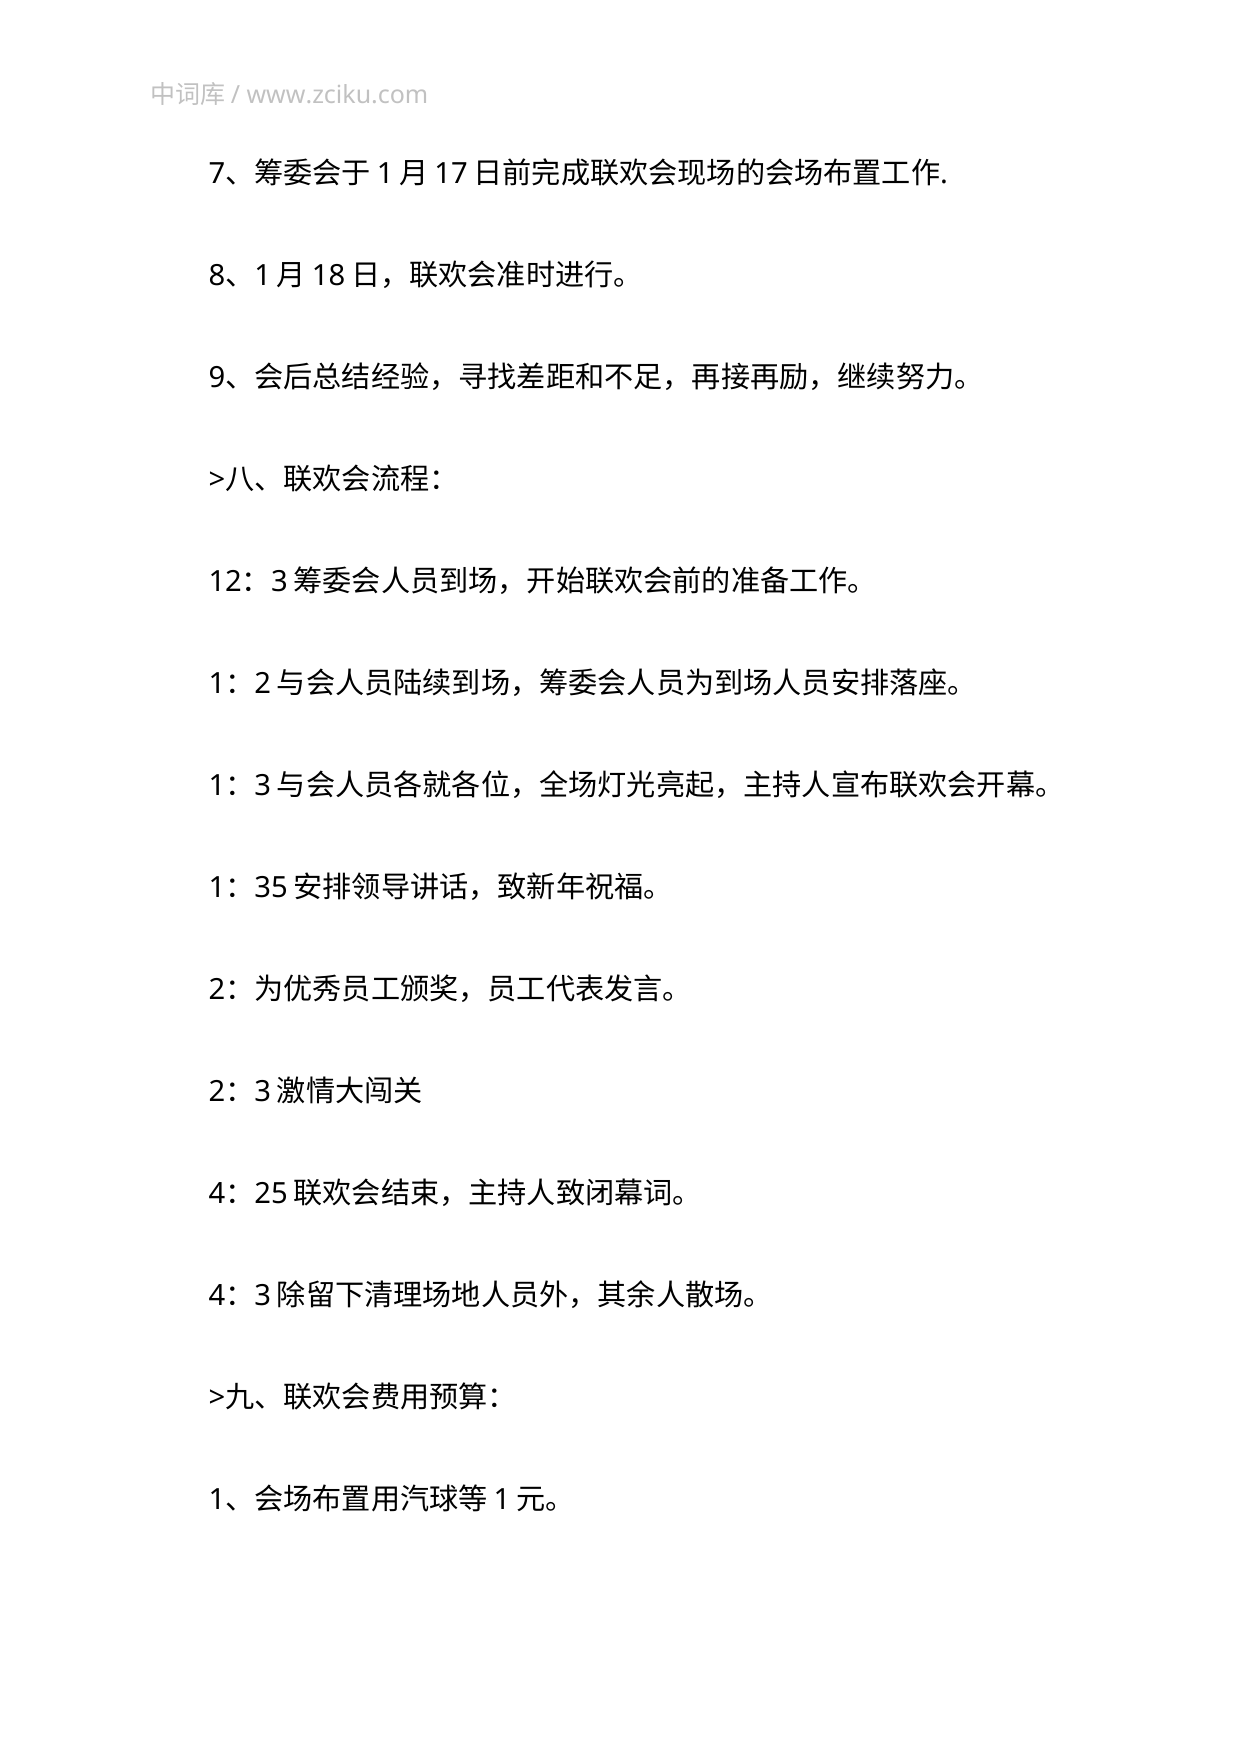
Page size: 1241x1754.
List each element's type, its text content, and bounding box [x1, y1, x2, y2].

text 1：35安排领导讲话，致新年祝福。 [150, 864, 1090, 906]
text 2：3激情大闯关 [150, 1068, 1090, 1110]
text 1、会场布置用汽球等1元。 [150, 1476, 1090, 1518]
text 9、会后总结经验，寻找差距和不足，再接再励，继续努力。 [150, 354, 1090, 396]
text 1：3与会人员各就各位，全场灯光亮起，主持人宣布联欢会开幕。 [150, 762, 1090, 804]
text 7、筹委会于1月17日前完成联欢会现场的会场布置工作. [150, 150, 1090, 192]
text >八、联欢会流程： [150, 456, 1090, 498]
text 1：2与会人员陆续到场，筹委会人员为到场人员安排落座。 [150, 660, 1090, 702]
text 12：3筹委会人员到场，开始联欢会前的准备工作。 [150, 558, 1090, 600]
text 8、1月18日，联欢会准时进行。 [150, 252, 1090, 294]
text 4：3除留下清理场地人员外，其余人散场。 [150, 1272, 1090, 1314]
text >九、联欢会费用预算： [150, 1374, 1090, 1416]
text 4：25联欢会结束，主持人致闭幕词。 [150, 1170, 1090, 1212]
text 2：为优秀员工颁奖，员工代表发言。 [150, 966, 1090, 1008]
